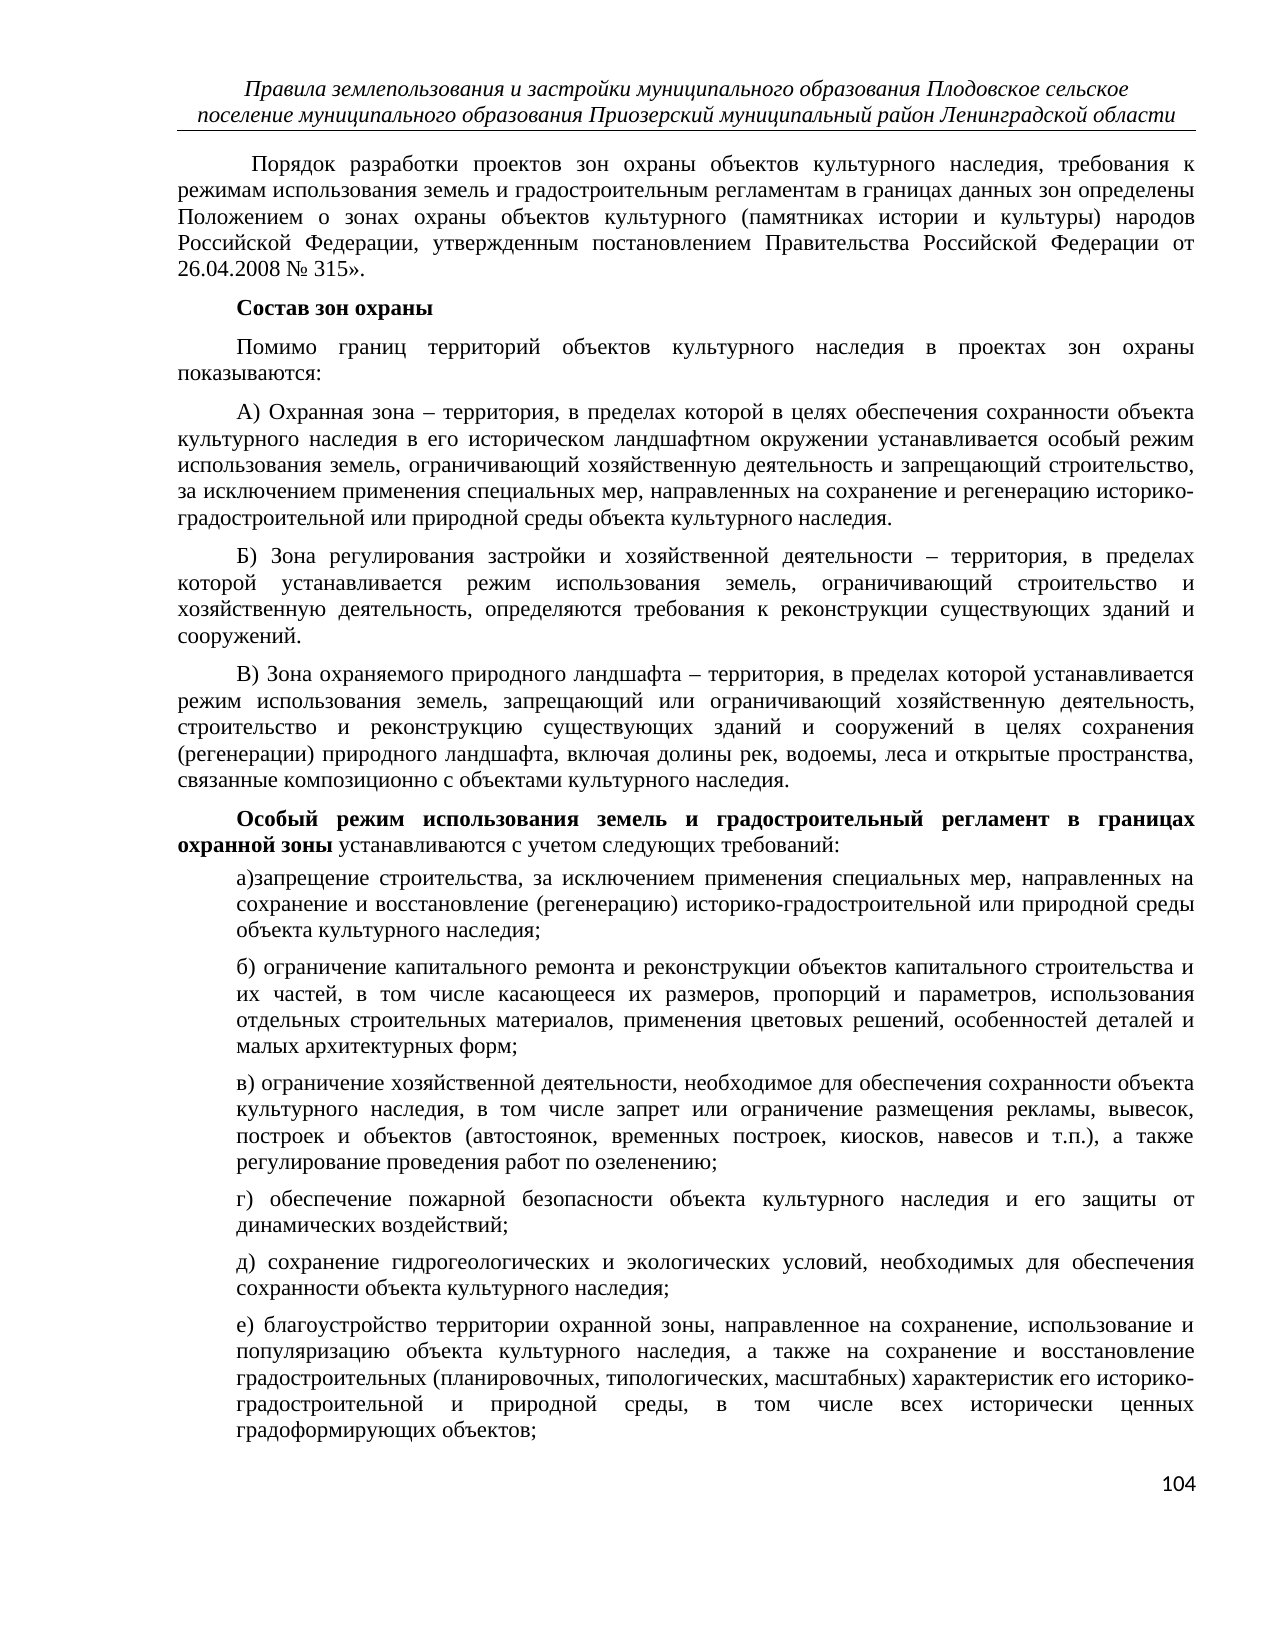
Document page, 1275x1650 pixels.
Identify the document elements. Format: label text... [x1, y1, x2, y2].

text Б) Зона регулирования застройки и хозяйственной деятельности – территория, в пределах которой устанавливается режим использования земель, ограничивающий строительство и хозяйственную деятельность, определяются требования к реконструкции существующих зданий и сооружений. [177, 543, 1196, 648]
list д) сохранение гидрогеологических и экологических условий, необходимых для обеспечения сохранности объекта культурного наследия; [236, 1248, 1196, 1301]
text Порядок разработки проектов зон охраны объектов культурного наследия, требования к режимам использования земель и градостроительным регламентам в границах данных зон определены Положением о зонах охраны объектов культурного (памятниках истории и культуры) народов Российской Федерации, утвержденным постановлением Правительства Российской Федерации от 26.04.2008 № 315». [177, 150, 1196, 282]
text Состав зон охраны [236, 294, 1137, 321]
list г) обеспечение пожарной безопасности объекта культурного наследия и его защиты от динамических воздействий; [236, 1185, 1196, 1238]
text B) Зона охраняемого природного ландшафта – территория, в пределах которой устанавливается режим использования земель, запрещающий или ограничивающий хозяйственную деятельность, строительство и реконструкцию существующих зданий и сооружений в целях сохранения (регенерации) природного ландшафта, включая долины рек, водоемы, леса и открытые пространства, связанные композиционно с объектами культурного наследия. [177, 661, 1196, 792]
text Особый режим использования земель и градостроительный регламент в границах охранной зоны устанавливаются с учетом следующих требований: [177, 805, 1196, 857]
text Помимо границ территорий объектов культурного наследия в проектах зон охраны показываются: [177, 333, 1196, 386]
text A) Охранная зона – территория, в пределах которой в целях обеспечения сохранности объекта культурного наследия в его историческом ландшафтном окружении устанавливается особый режим использования земель, ограничивающий хозяйственную деятельность и запрещающий строительство, за исключением применения специальных мер, направленных на сохранение и регенерацию историко-градостроительной или природной среды объекта культурного наследия. [177, 398, 1196, 530]
list в) ограничение хозяйственной деятельности, необходимое для обеспечения сохранности объекта культурного наследия, в том числе запрет или ограничение размещения рекламы, вывесок, построек и объектов (автостоянок, временных построек, киосков, навесов и т.п.), а также регулирование проведения работ по озеленению; [236, 1069, 1196, 1174]
list б) ограничение капитального ремонта и реконструкции объектов капитального строительства и их частей, в том числе касающееся их размеров, пропорций и параметров, использования отдельных строительных материалов, применения цветовых решений, особенностей деталей и малых архитектурных форм; [236, 953, 1196, 1059]
list е) благоустройство территории охранной зоны, направленное на сохранение, использование и популяризацию объекта культурного наследия, а также на сохранение и восстановление градостроительных (планировочных, типологических, масштабных) характеристик его историко-градостроительной и природной среды, в том числе всех исторически ценных градоформирующих объектов; [236, 1311, 1196, 1443]
list а)запрещение строительства, за исключением применения специальных мер, направленных на сохранение и восстановление (регенерацию) историко-градостроительной или природной среды объекта культурного наследия; [236, 864, 1196, 943]
